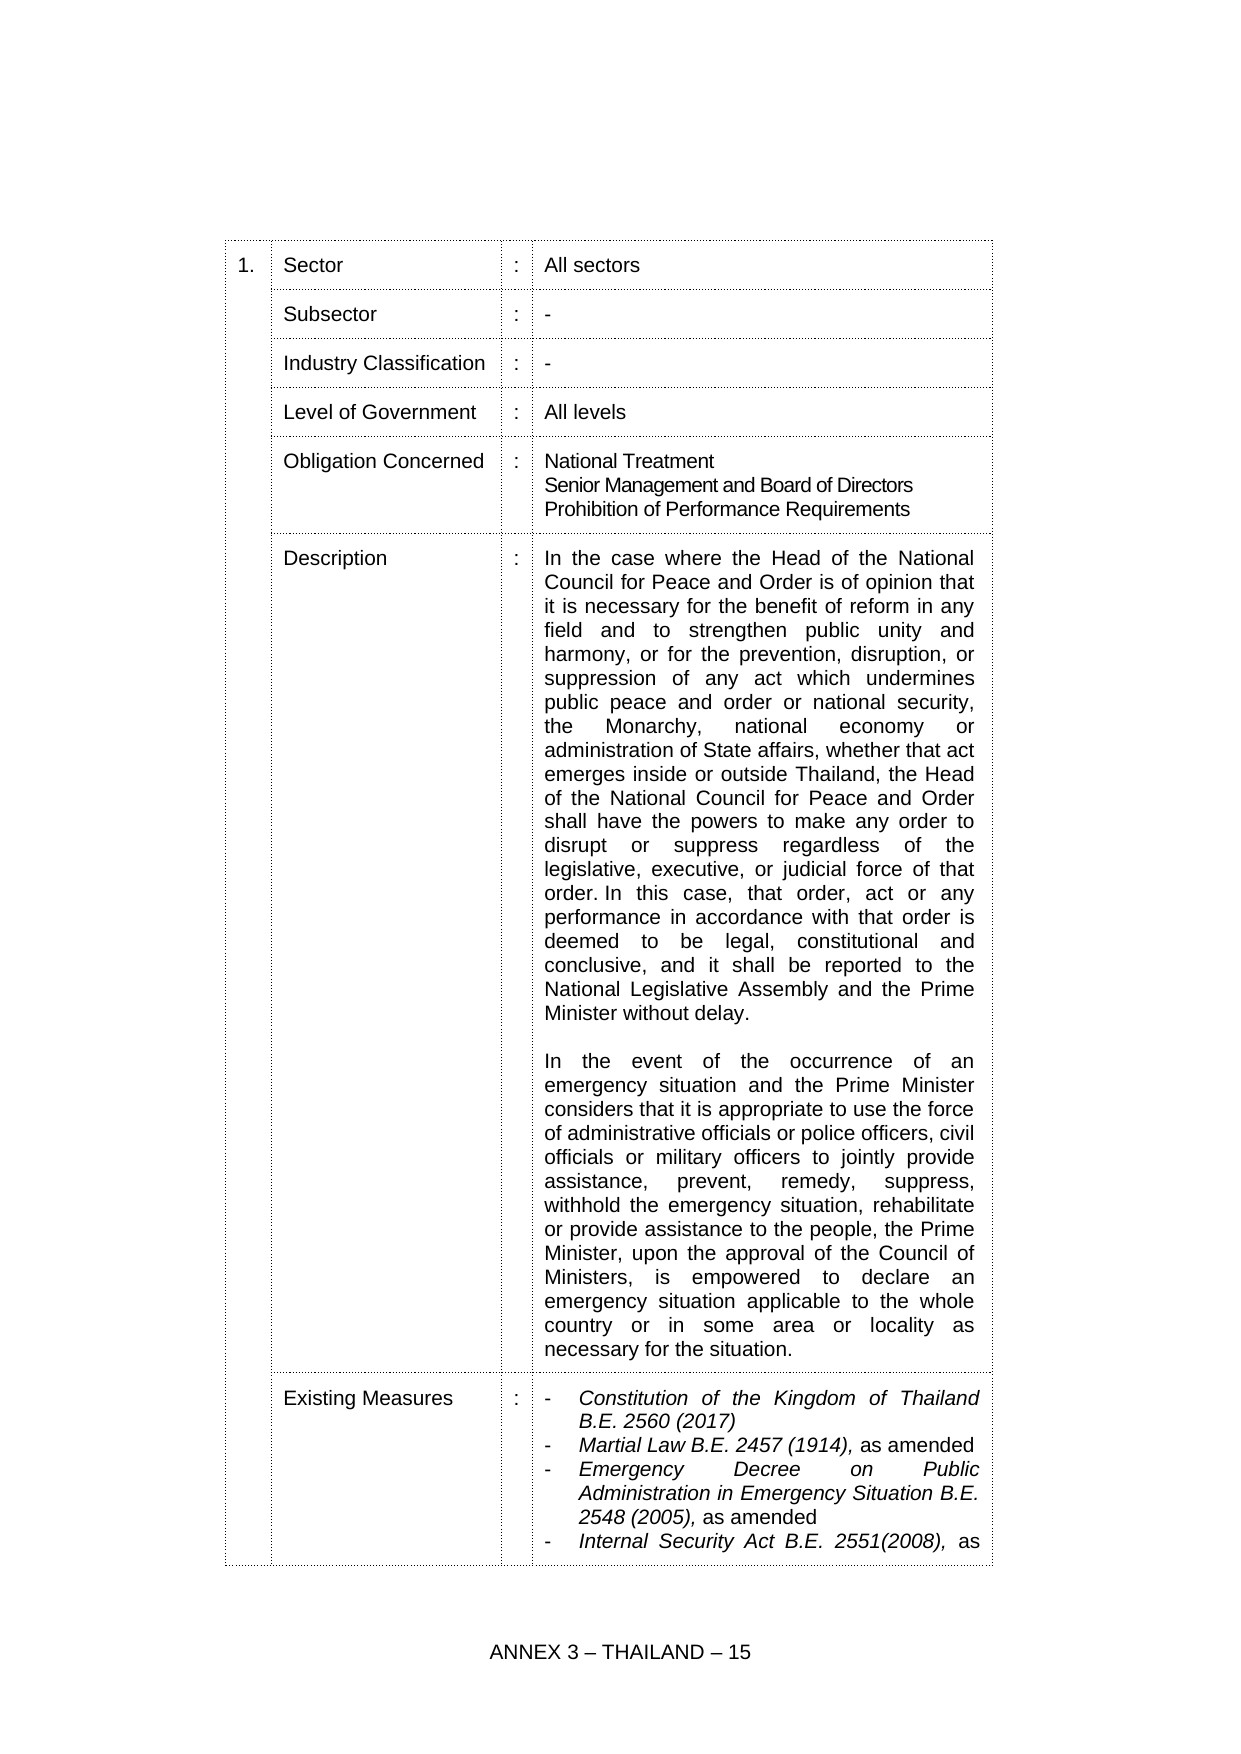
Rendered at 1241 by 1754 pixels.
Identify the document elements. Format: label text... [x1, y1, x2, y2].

table_header All sectors [532, 240, 992, 289]
table_cell : [501, 1372, 532, 1565]
table_cell Subsector [271, 289, 501, 338]
table_cell Level of Government [271, 387, 501, 436]
table_cell Industry Classification [271, 338, 501, 387]
table_header Sector [271, 240, 501, 289]
table_cell : [501, 338, 532, 387]
table_cell : [501, 289, 532, 338]
table_cell : [501, 533, 532, 1372]
table_header [226, 240, 271, 1565]
table_cell - [532, 289, 992, 338]
table_cell : [501, 436, 532, 533]
table_header : [501, 240, 532, 289]
table_cell In the case where the Head of the National Council for Peace and Order is of opinion that it is necessary for the benefit of reform in any field and to strengthen public unity and harmony, or for the prevention, disruption, or suppression of any act which undermines public peace and order or national security, the Monarchy, national economy or administration of State affairs, whether that act emerges inside or outside Thailand, the Head of the National Council for Peace and Order shall have the powers to make any order to disrupt or suppress regardless of the legislative, executive, or judicial force of that order. In this case, that order, act or any performance in accordance with that order is deemed to be legal, constitutional and conclusive, and it shall be reported to the National Legislative Assembly and the Prime Minister without delay. In the event of the occurrence of an emergency situation and the Prime Minister considers that it is appropriate to use the force of administrative officials or police officers, civil officials or military officers to jointly provide assistance, prevent, remedy, suppress, withhold the emergency situation, rehabilitate or provide assistance to the people, the Prime Minister, upon the approval of the Council of Ministers, is empowered to declare an emergency situation applicable to the whole country or in some area or locality as necessary for the situation. [532, 533, 992, 1372]
table_cell : [501, 387, 532, 436]
table_cell All levels [532, 387, 992, 436]
table_cell - [532, 338, 992, 387]
table_cell Obligation Concerned [271, 436, 501, 533]
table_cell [532, 1372, 992, 1565]
table_cell Description [271, 533, 501, 1372]
table_cell Existing Measures [271, 1372, 501, 1565]
table_cell National Treatment Senior Management and Board of Directors Prohibition of Performance Requirements [532, 436, 992, 533]
